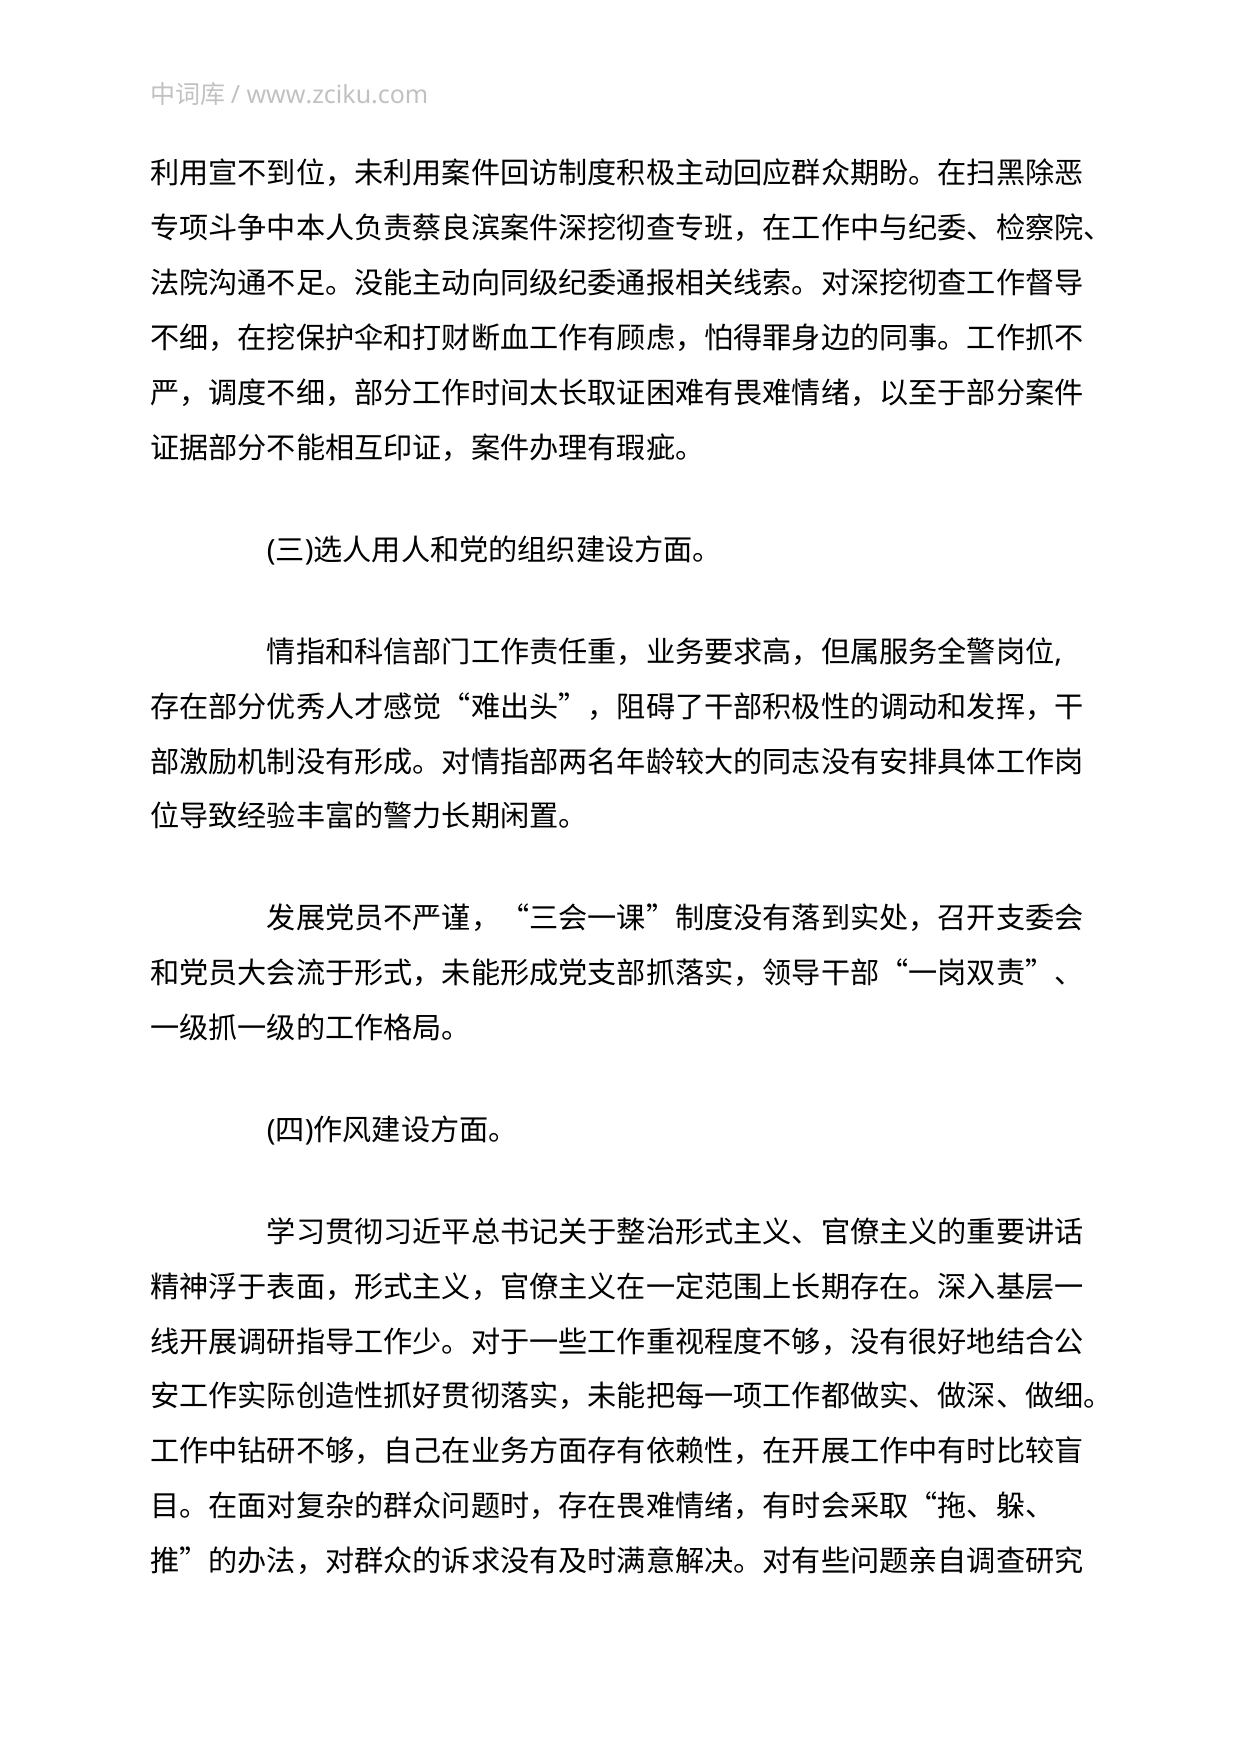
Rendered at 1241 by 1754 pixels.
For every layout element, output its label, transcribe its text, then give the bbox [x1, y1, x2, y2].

text (三)选人用人和党的组织建设方面。 [150, 526, 1090, 569]
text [150, 150, 1090, 467]
text (四)作风建设方面。 [150, 1106, 1090, 1149]
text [150, 1208, 1090, 1580]
text 情指和科信部门工作责任重，业务要求高，但属服务全警岗位,存在部分优秀人才感觉“难出头”，阻碍了干部积极性的调动和发挥，干部激励机制没有形成。对情指部两名年龄较大的同志没有安排具体工作岗位导致经验丰富的警力长期闲置。 [150, 628, 1090, 835]
text 发展党员不严谨，“三会一课”制度没有落到实处，召开支委会和党员大会流于形式，未能形成党支部抓落实，领导干部“一岗双责”、一级抓一级的工作格局。 [150, 895, 1090, 1047]
